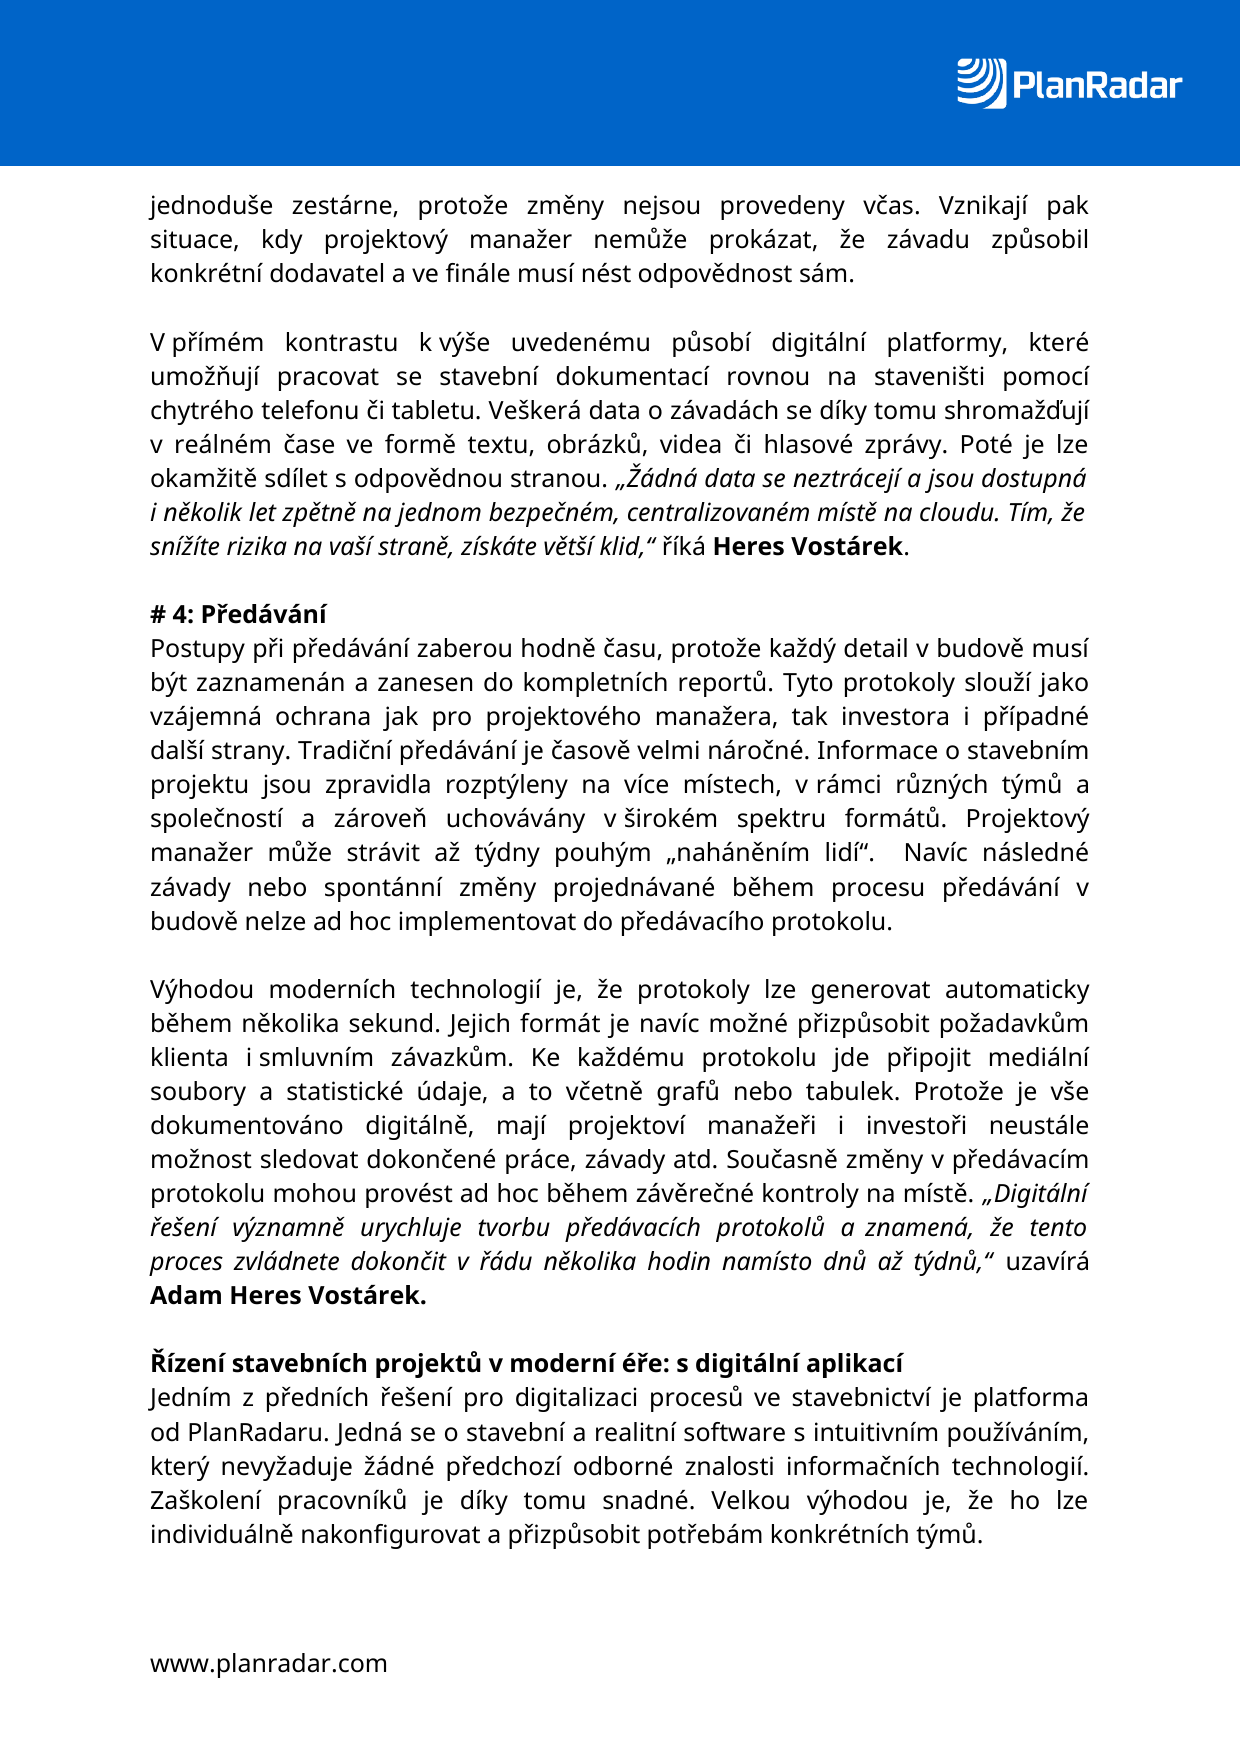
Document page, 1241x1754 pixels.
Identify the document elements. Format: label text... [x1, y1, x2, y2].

text Postupy při předávání zaberou hodně času, protože každý detail v budově musí být zaznamenán a zanesen do kompletních reportů. Tyto protokoly slouží jako vzájemná ochrana jak pro projektového manažera, tak investora i případné další strany. Tradiční předávání je časově velmi náročné. Informace o stavebním projektu jsou zpravidla rozptýleny na více místech, v rámci různých týmů a společností a zároveň uchovávány v širokém spektru formátů. Projektový manažer může strávit až týdny pouhým „naháněním lidí“. Navíc následné závady nebo spontánní změny projednávané během procesu předávání v budově nelze ad hoc implementovat do předávacího protokolu. [150, 631, 1090, 937]
text V přímém kontrastu k výše uvedenému působí digitální platformy, které umožňují pracovat se stavební dokumentací rovnou na staveništi pomocí chytrého telefonu či tabletu. Veškerá data o závadách se díky tomu shromažďují v reálném čase ve formě textu, obrázků, videa či hlasové zprávy. Poté je lze okamžitě sdílet s odpovědnou stranou. „Žádná data se neztrácejí a jsou dostupná i několik let zpětně na jednom bezpečném, centralizovaném místě na cloudu. Tím, že snížíte rizika na vaší straně, získáte větší klid,“ říká Heres Vostárek. [150, 324, 1090, 563]
picture [0, 0, 1240, 166]
text Řízení stavebních projektů v moderní éře: s digitální aplikací [150, 1346, 1090, 1380]
text Jedním z předních řešení pro digitalizaci procesů ve stavebnictví je platforma od PlanRadaru. Jedná se o stavební a realitní software s intuitivním používáním, který nevyžaduje žádné předchozí odborné znalosti informačních technologií. Zaškolení pracovníků je díky tomu snadné. Velkou výhodou je, že ho lze individuálně nakonfigurovat a přizpůsobit potřebám konkrétních týmů. [150, 1380, 1090, 1550]
text # 4: Předávání [150, 597, 1090, 631]
text Výhodou moderních technologií je, že protokoly lze generovat automaticky během několika sekund. Jejich formát je navíc možné přizpůsobit požadavkům klienta i smluvním závazkům. Ke každému protokolu jde připojit mediální soubory a statistické údaje, a to včetně grafů nebo tabulek. Protože je vše dokumentováno digitálně, mají projektoví manažeři i investoři neustále možnost sledovat dokončené práce, závady atd. Současně změny v předávacím protokolu mohou provést ad hoc během závěrečné kontroly na místě. „Digitální řešení významně urychluje tvorbu předávacích protokolů a znamená, že tento proces zvládnete dokončit v řádu několika hodin namísto dnů až týdnů,“ uzavírá Adam Heres Vostárek. [150, 971, 1090, 1312]
